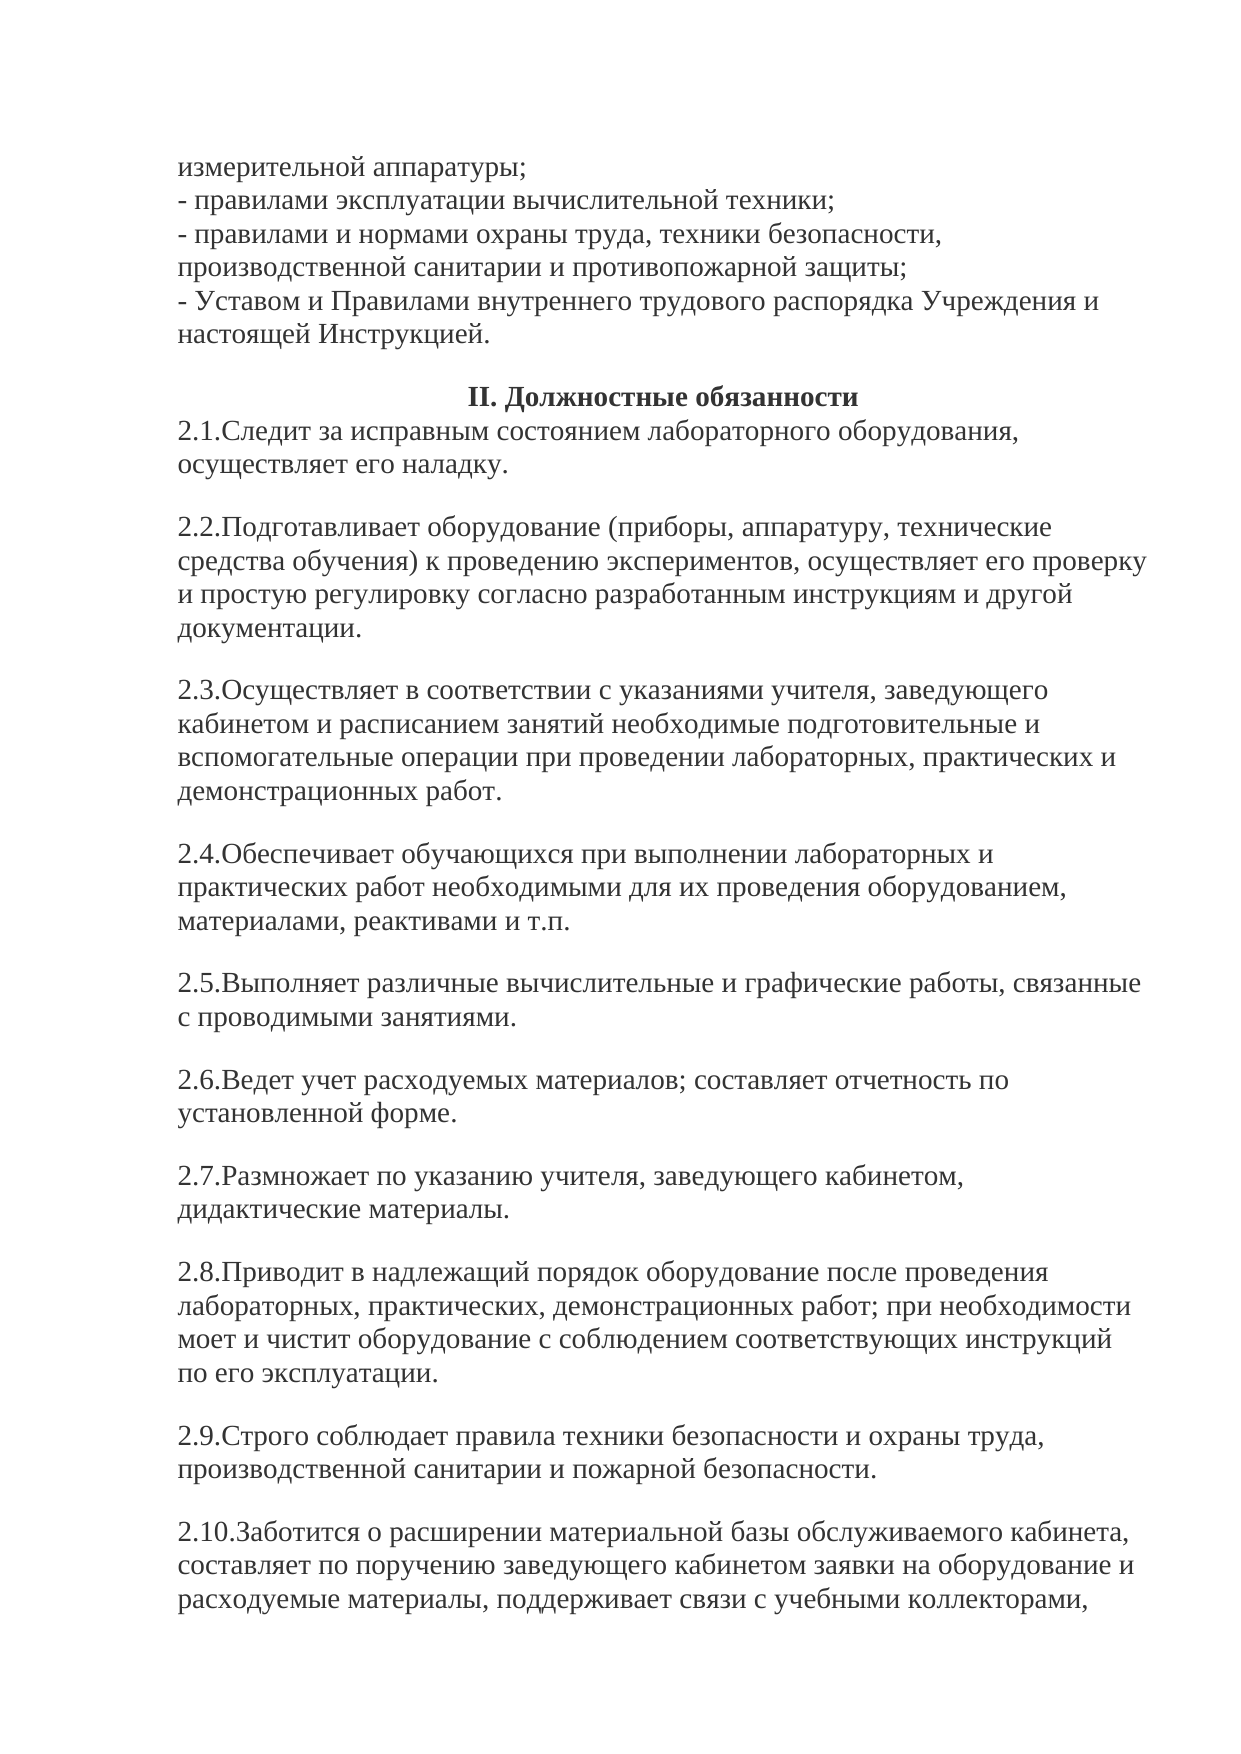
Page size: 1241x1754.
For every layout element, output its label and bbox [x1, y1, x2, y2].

table_header [176, 118, 1150, 1616]
